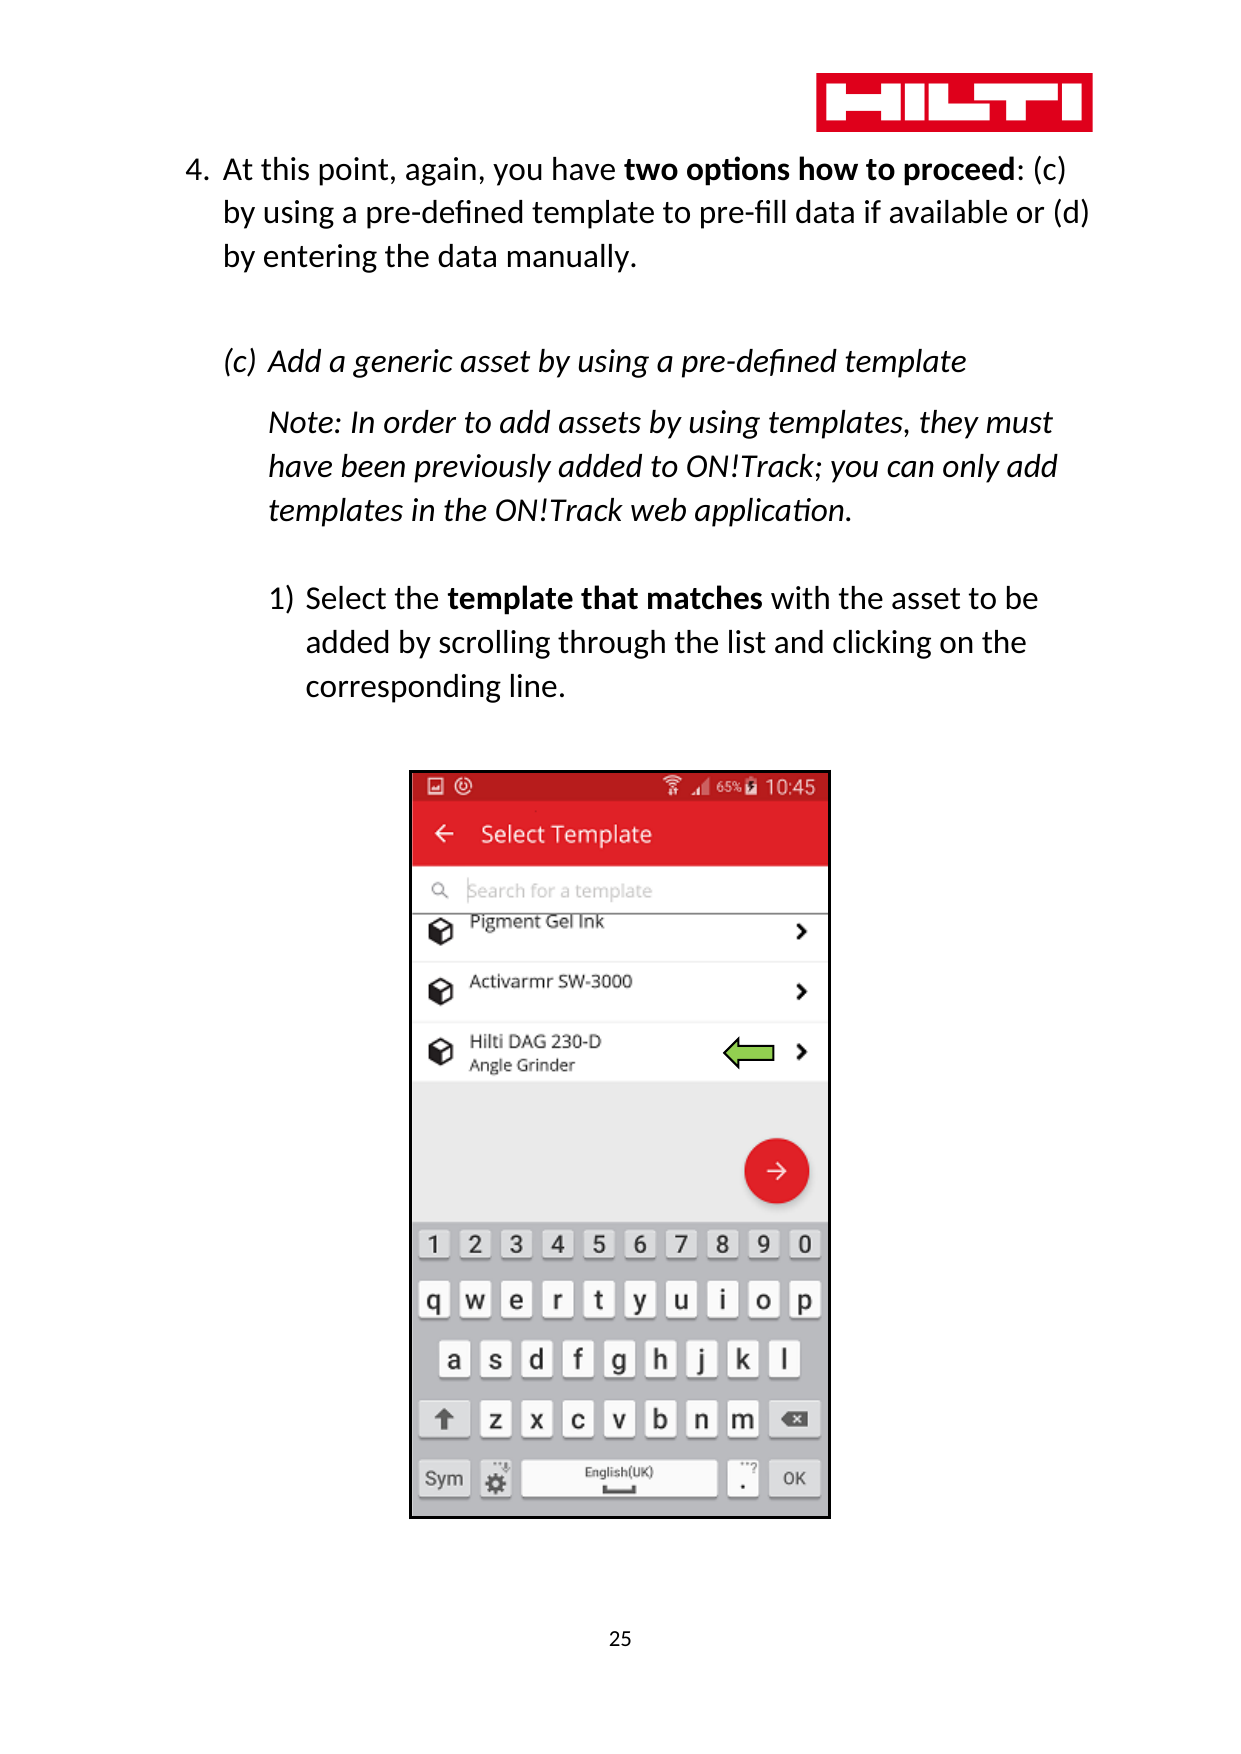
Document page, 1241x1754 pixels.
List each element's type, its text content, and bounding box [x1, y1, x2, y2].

list Note: In order to add assets by using templates, they must have been previously added to ON!Track; you can only add templates in the ON!Track web application. [268, 401, 1093, 530]
picture [412, 773, 828, 1516]
list At this point, again, you have two options how to proceed: (c) by using a pre-defined template to pre-fill data if available or (d) by entering the data manually. [185, 148, 1093, 276]
subtitle Add a generic asset by using a pre-defined template [223, 340, 1093, 381]
picture [816, 73, 1093, 132]
list Select the template that matches with the asset to be added by scrolling through the list and clicking on the corresponding line. [268, 577, 1093, 706]
